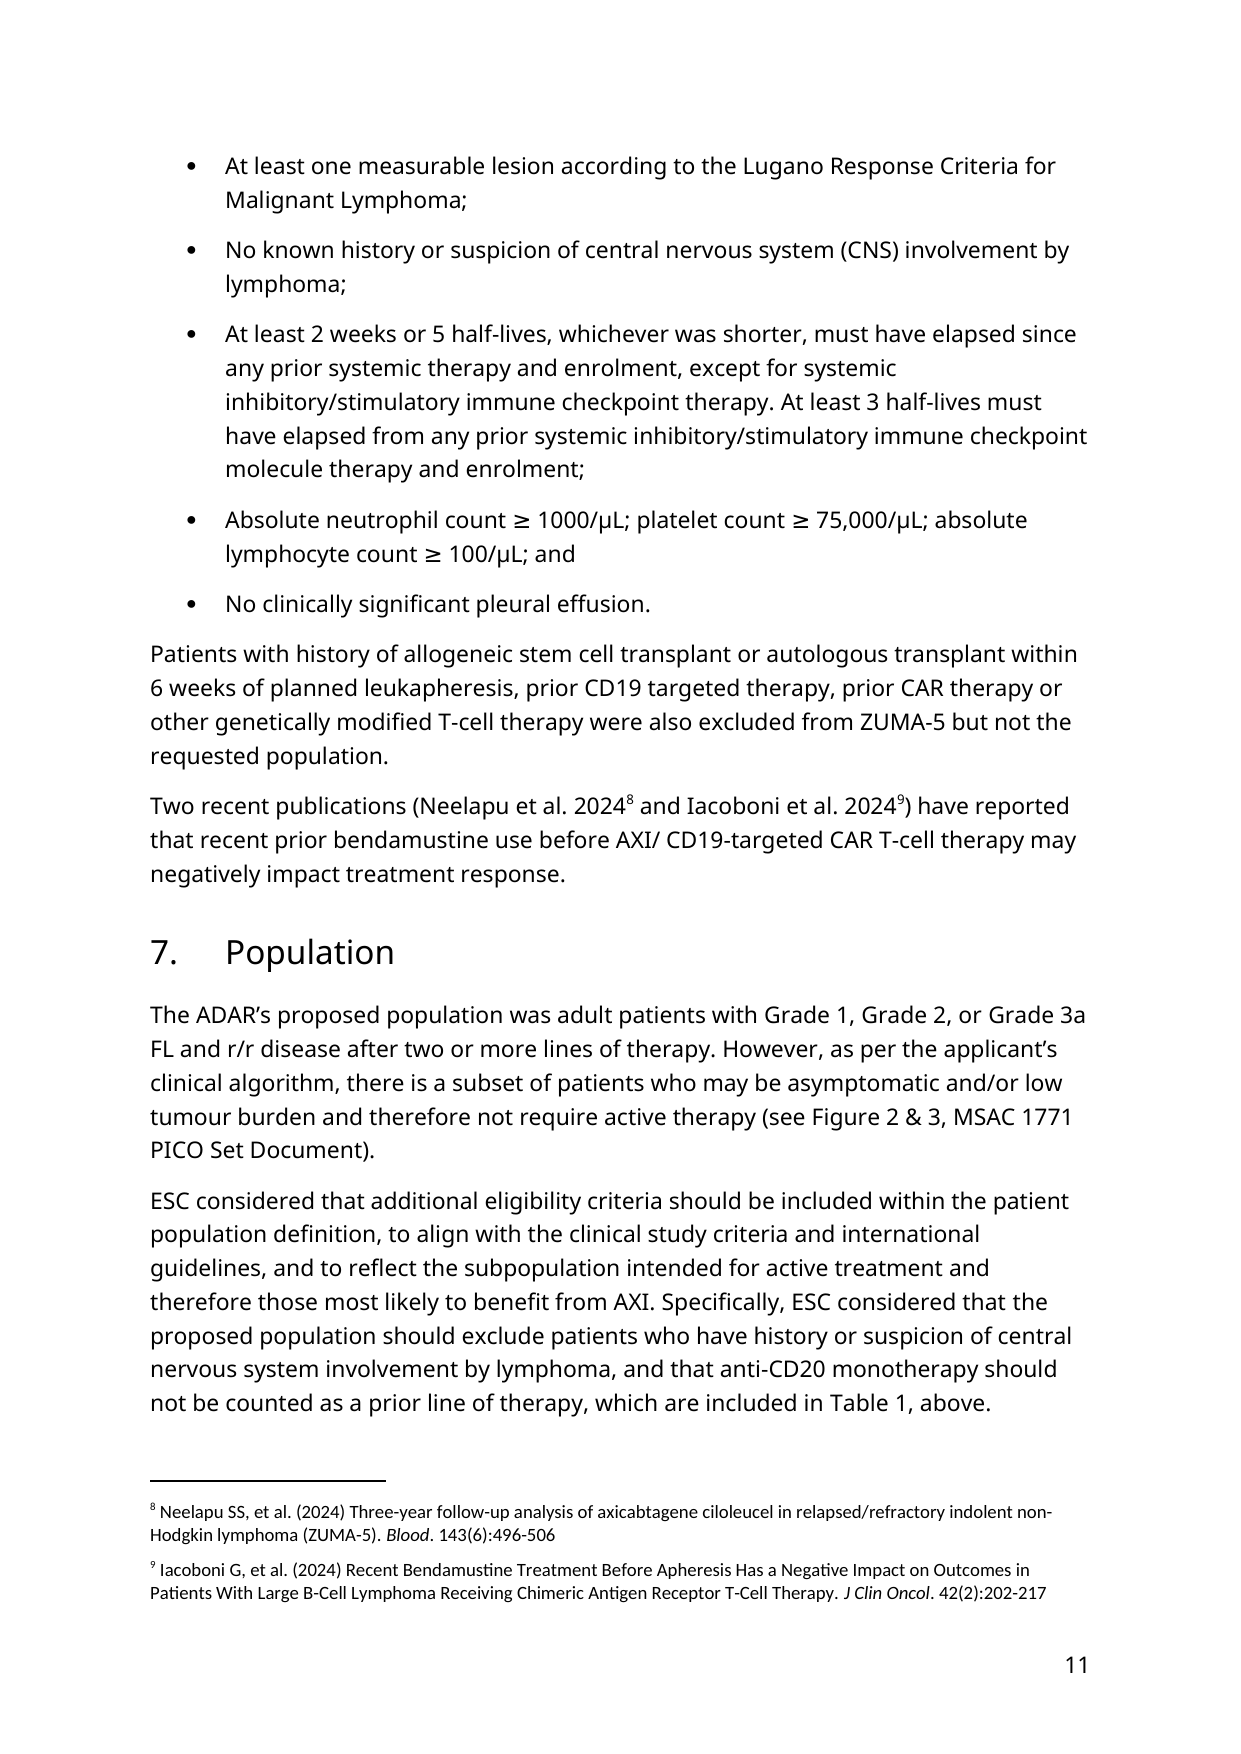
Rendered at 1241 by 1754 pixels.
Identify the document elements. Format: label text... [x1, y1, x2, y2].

text The ADAR’s proposed population was adult patients with Grade 1, Grade 2, or Grade 3a FL and r/r disease after two or more lines of therapy. However, as per the applicant’s clinical algorithm, there is a subset of patients who may be asymptomatic and/or low tumour burden and therefore not require active therapy (see Figure 2 & 3, MSAC 1771 PICO Set Document). [150, 999, 1090, 1165]
list No known history or suspicion of central nervous system (CNS) involvement by lymphoma; [187, 234, 1090, 299]
text Two recent publications (Neelapu et al. 2024 and Iacoboni et al. 2024) have reported that recent prior bendamustine use before AXI/ CD19-targeted CAR T-cell therapy may negatively impact treatment response. [150, 790, 1090, 889]
text Patients with history of allogeneic stem cell transplant or autologous transplant within 6 weeks of planned leukapheresis, prior CD19 targeted therapy, prior CAR therapy or other genetically modified T-cell therapy were also excluded from ZUMA-5 but not the requested population. [150, 638, 1090, 771]
text ESC considered that additional eligibility criteria should be included within the patient population definition, to align with the clinical study criteria and international guidelines, and to reflect the subpopulation intended for active treatment and therefore those most likely to benefit from AXI. Specifically, ESC considered that the proposed population should exclude patients who have history or suspicion of central nervous system involvement by lymphoma, and that anti-CD20 monotherapy should not be counted as a prior line of therapy, which are included in Table 1, above. [150, 1184, 1090, 1418]
list Absolute neutrophil count ≥ 1000/μL; platelet count ≥ 75,000/μL; absolute lymphocyte count ≥ 100/μL; and [187, 504, 1090, 569]
list At least one measurable lesion according to the Lugano Response Criteria for Malignant Lymphoma; [187, 150, 1090, 215]
list At least 2 weeks or 5 half-lives, whichever was shorter, must have elapsed since any prior systemic therapy and enrolment, except for systemic inhibitory/stimulatory immune checkpoint therapy. At least 3 half-lives must have elapsed from any prior systemic inhibitory/stimulatory immune checkpoint molecule therapy and enrolment; [187, 318, 1090, 484]
list No clinically significant pleural effusion. [187, 588, 1090, 619]
subtitle 7. Population [150, 929, 1090, 974]
